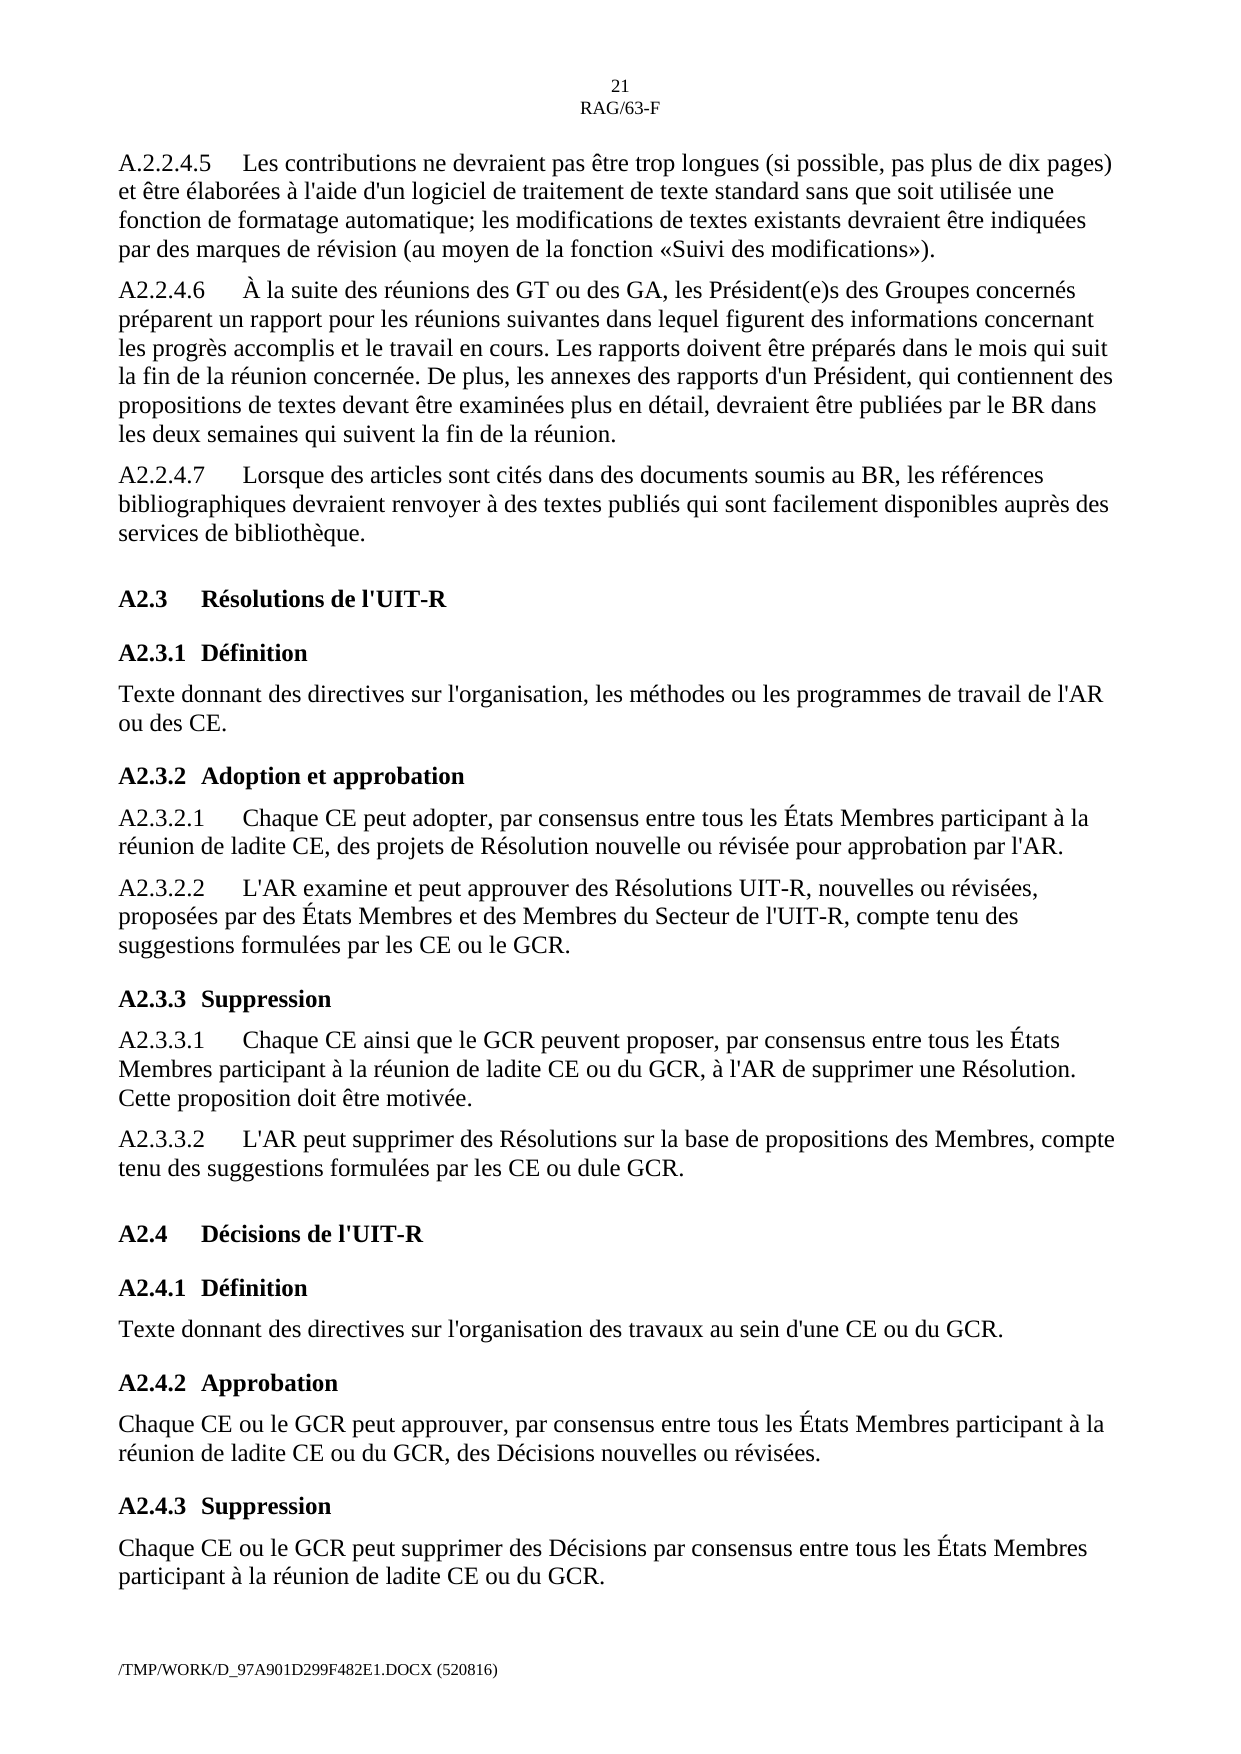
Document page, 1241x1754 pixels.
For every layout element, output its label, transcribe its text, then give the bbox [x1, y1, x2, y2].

subtitle A2.3.3 Suppression [118, 984, 1122, 1013]
text A2.3.2.1 Chaque CE peut adopter, par consensus entre tous les États Membres participant à la réunion de ladite CE, des projets de Résolution nouvelle ou révisée pour approbation par l'AR. [118, 803, 1122, 860]
text A2.2.4.6 À la suite des réunions des GT ou des GA, les Président(e)s des Groupes concernés préparent un rapport pour les réunions suivantes dans lequel figurent des informations concernant les progrès accomplis et le travail en cours. Les rapports doivent être préparés dans le mois qui suit la fin de la réunion concernée. De plus, les annexes des rapports d'un Président, qui contiennent des propositions de textes devant être examinées plus en détail, devraient être publiées par le BR dans les deux semaines qui suivent la fin de la réunion. [118, 275, 1122, 448]
subtitle A2.4.1 Définition [118, 1273, 1122, 1301]
subtitle A2.3.1 Définition [118, 638, 1122, 666]
text A2.3.2.2 L'AR examine et peut approuver des Résolutions UIT-R nouvelles ou révisées. [118, 873, 1122, 959]
text A2.3.3.1 Chaque CE ainsi que le GCR peuvent proposer, par consensus entre tous les États Membres participant à la réunion de ladite CE, à l'AR de supprimer une Résolution. Cette proposition doit être motivée. [118, 1025, 1122, 1111]
subtitle A2.4 Décisions de l'UIT-R [118, 1219, 1122, 1248]
text A.2.2.4.5 Les contributions ne devraient pas être trop longues (si possible, pas plus de dix pages) et être élaborées à l'aide d'un logiciel de traitement de texte standard sans que soit utilisée une fonction de formatage automatique; les modifications de textes existants devraient être indiquées par des marques de révision (au moyen de la fonction «Suivi des modifications»). [118, 148, 1122, 263]
text Chaque CE peut supprimer des Décisions par consensus entre tous les États Membres participant à la réunion de ladite CE. [118, 1533, 1122, 1590]
text A2.3.3.2 L'AR peut supprimer des Résolutions sur la base de propositions des Membres, des CE ou GCR. [118, 1124, 1122, 1181]
subtitle A2.3 Résolutions de l'UIT-R [118, 584, 1122, 613]
subtitle A2.4.3 Suppression [118, 1491, 1122, 1520]
subtitle A2.4.2 Approbation [118, 1368, 1122, 1396]
text A2.2.4.7 Lorsque des articles sont cités dans des documents soumis au BR, les références bibliographiques devraient renvoyer à des textes publiés qui sont facilement disponibles auprès des services de bibliothèque. [118, 460, 1122, 546]
subtitle A2.3.2 Adoption et approbation [118, 761, 1122, 790]
text Texte donnant des directives sur l'organisation, les méthodes ou les programmes de travail de l'AR ou des CE. [118, 679, 1122, 736]
text Texte donnant des directives sur l'organisation des travaux au sein d'une CE. [118, 1314, 1122, 1343]
text Chaque CE peut approuver, par consensus entre tous les États Membres participant à la réunion de ladite CE, des Décisions nouvelles ou révisées. [118, 1409, 1122, 1466]
